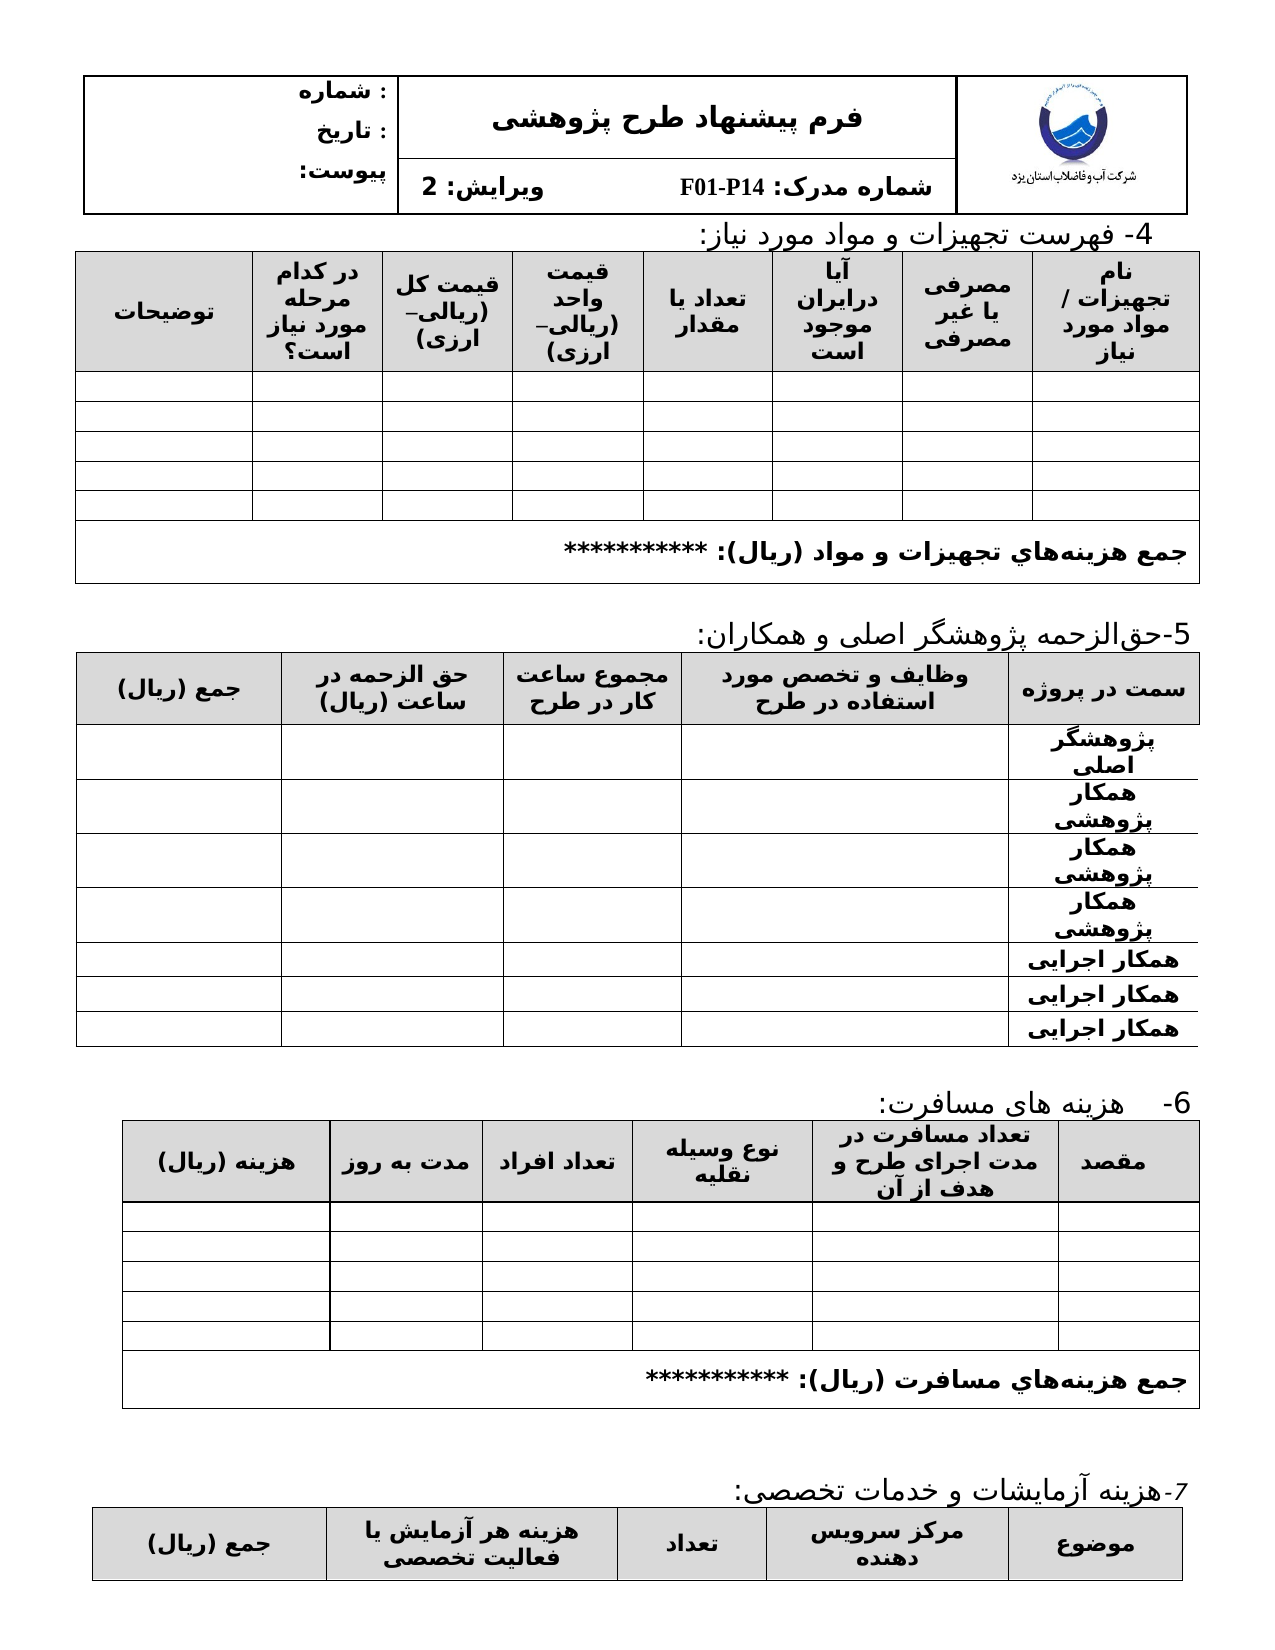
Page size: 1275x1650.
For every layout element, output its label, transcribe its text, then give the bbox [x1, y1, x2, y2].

table_cell [253, 432, 382, 461]
table_cell [77, 888, 281, 942]
table_cell [633, 1292, 812, 1321]
table_cell [77, 977, 281, 1011]
table_cell [682, 888, 1008, 942]
table_cell [903, 372, 1032, 401]
table_cell پژوهشگر اصلی [1009, 725, 1198, 778]
table_header نام تجهیزات / مواد مورد نیاز [1033, 252, 1199, 371]
table_header تعداد مسافرت در مدت اجرای طرح و هدف از آن [813, 1121, 1058, 1201]
table_cell [682, 834, 1008, 887]
table_header توضیحات [76, 252, 252, 371]
table_cell [504, 780, 681, 833]
table_cell [383, 402, 512, 431]
table_cell [644, 432, 772, 461]
table_cell [1059, 1203, 1199, 1231]
table_cell [1059, 1262, 1199, 1291]
table_cell [77, 780, 281, 833]
table_cell [644, 491, 772, 520]
table_cell [1033, 402, 1199, 431]
table_header مدت به روز [331, 1121, 482, 1201]
table_cell [644, 462, 772, 490]
table_cell [123, 1232, 329, 1261]
table_cell [253, 462, 382, 490]
table_header تعداد یا مقدار [644, 252, 772, 371]
table_cell [1033, 491, 1199, 520]
table_header هزینه هر آزمایش یا فعالیت تخصصی [327, 1508, 617, 1579]
table_cell [282, 943, 503, 976]
table_cell [483, 1203, 632, 1231]
table_header تعداد [618, 1508, 766, 1579]
table_cell [123, 1292, 329, 1321]
table_cell همکار پژوهشی [1009, 780, 1198, 833]
table_cell همکار اجرایی [1009, 1012, 1198, 1046]
table_cell [77, 725, 281, 778]
table_cell [76, 402, 252, 431]
table_cell [282, 834, 503, 887]
table_header هزینه (ریال) [123, 1121, 329, 1201]
table_cell [483, 1292, 632, 1321]
table_cell [682, 977, 1008, 1011]
table_cell همکار اجرایی [1009, 977, 1198, 1011]
table_cell [644, 372, 772, 401]
table_cell [773, 432, 902, 461]
table_cell [682, 1012, 1008, 1046]
table_cell [282, 725, 503, 778]
list هزینه آزمایشات و خدمات تخصصی: [75, 1473, 1162, 1507]
table_cell [253, 491, 382, 520]
table_cell [504, 725, 681, 778]
table_cell [813, 1292, 1058, 1321]
table_cell [77, 834, 281, 887]
table_cell [773, 491, 902, 520]
table_cell [513, 491, 643, 520]
table_cell همکار اجرایی [1009, 943, 1198, 976]
table_cell [813, 1203, 1058, 1231]
table_cell [682, 943, 1008, 976]
table_cell جمع هزينه‌هاي تجهیزات و مواد (ریال): *********** [76, 521, 1199, 583]
table_cell [331, 1292, 482, 1321]
table_cell [1059, 1322, 1199, 1350]
table_header تعداد افراد [483, 1121, 632, 1201]
table_cell [903, 462, 1032, 490]
table_cell [383, 372, 512, 401]
table_cell [1059, 1232, 1199, 1261]
table_cell [123, 1322, 329, 1350]
table_cell [813, 1322, 1058, 1350]
table_cell [633, 1262, 812, 1291]
table_header مقصد [1059, 1121, 1199, 1201]
table_cell [633, 1232, 812, 1261]
list هزینه های مسافرت: [75, 1086, 1162, 1120]
table_cell [513, 372, 643, 401]
table_cell [1033, 432, 1199, 461]
table_header قیمت کل (ریالی–ارزی) [383, 252, 512, 371]
table_header مجموع ساعت كار در طرح [504, 653, 681, 724]
table_cell [813, 1232, 1058, 1261]
table_cell [253, 402, 382, 431]
table_cell [773, 402, 902, 431]
table_cell [773, 462, 902, 490]
table_cell [123, 1203, 329, 1231]
table_cell [504, 834, 681, 887]
table_cell [483, 1262, 632, 1291]
table_header سمت در پروژه [1009, 653, 1199, 724]
table_cell [76, 462, 252, 490]
table_cell [331, 1203, 482, 1231]
table_cell [76, 432, 252, 461]
table_header قیمت واحد (ریالی–ارزی) [513, 252, 643, 371]
table_cell [331, 1262, 482, 1291]
table_cell [383, 462, 512, 490]
list حق‌الزحمه پژوهشگر اصلی و همكاران: [75, 618, 1162, 652]
table_header مصرفی یا غیر مصرفی [903, 252, 1032, 371]
table_cell [76, 491, 252, 520]
table_cell [483, 1232, 632, 1261]
table_header نوع وسیله نقلیه [633, 1121, 812, 1201]
table_cell [644, 402, 772, 431]
table_header آیا درایران موجود است [773, 252, 902, 371]
table_header جمع (ریال) [93, 1508, 326, 1579]
table_cell [331, 1232, 482, 1261]
table_header وظایف و تخصص مورد استفاده در طرح [682, 653, 1008, 724]
table_cell [383, 432, 512, 461]
table_cell [513, 432, 643, 461]
table_cell [773, 372, 902, 401]
table_cell [282, 780, 503, 833]
table_cell [76, 372, 252, 401]
table_header موضوع [1009, 1508, 1182, 1579]
table_cell [504, 888, 681, 942]
table_cell [123, 1262, 329, 1291]
table_cell همکار پژوهشی [1009, 834, 1198, 887]
table_header مرکز سرویس دهنده [767, 1508, 1008, 1579]
table_cell [1033, 462, 1199, 490]
table_cell [513, 402, 643, 431]
table_cell [813, 1262, 1058, 1291]
table_cell [1033, 372, 1199, 401]
table_cell [331, 1322, 482, 1350]
table_header در کدام مرحله مورد نیاز است؟ [253, 252, 382, 371]
table_cell [282, 888, 503, 942]
table_cell [77, 943, 281, 976]
table_cell [682, 780, 1008, 833]
table_cell [1059, 1292, 1199, 1321]
table_cell [633, 1322, 812, 1350]
picture [1004, 77, 1140, 193]
table_cell جمع هزينه‌هاي مسافرت (ریال): *********** [123, 1351, 1199, 1407]
table_cell [903, 432, 1032, 461]
table_cell [682, 725, 1008, 778]
table_cell همکار پژوهشی [1009, 888, 1198, 942]
table_cell [483, 1322, 632, 1350]
table_header جمع (ريال) [77, 653, 281, 724]
table_cell [504, 943, 681, 976]
table_cell [903, 491, 1032, 520]
table_cell [282, 1012, 503, 1046]
table_cell [504, 977, 681, 1011]
table_cell [253, 372, 382, 401]
table_cell [504, 1012, 681, 1046]
table_cell [77, 1012, 281, 1046]
table_header حق الزحمه در ساعت (ريال) [282, 653, 503, 724]
table_cell [633, 1203, 812, 1231]
table_cell [903, 402, 1032, 431]
table_cell [282, 977, 503, 1011]
table_cell [383, 491, 512, 520]
table_cell [513, 462, 643, 490]
